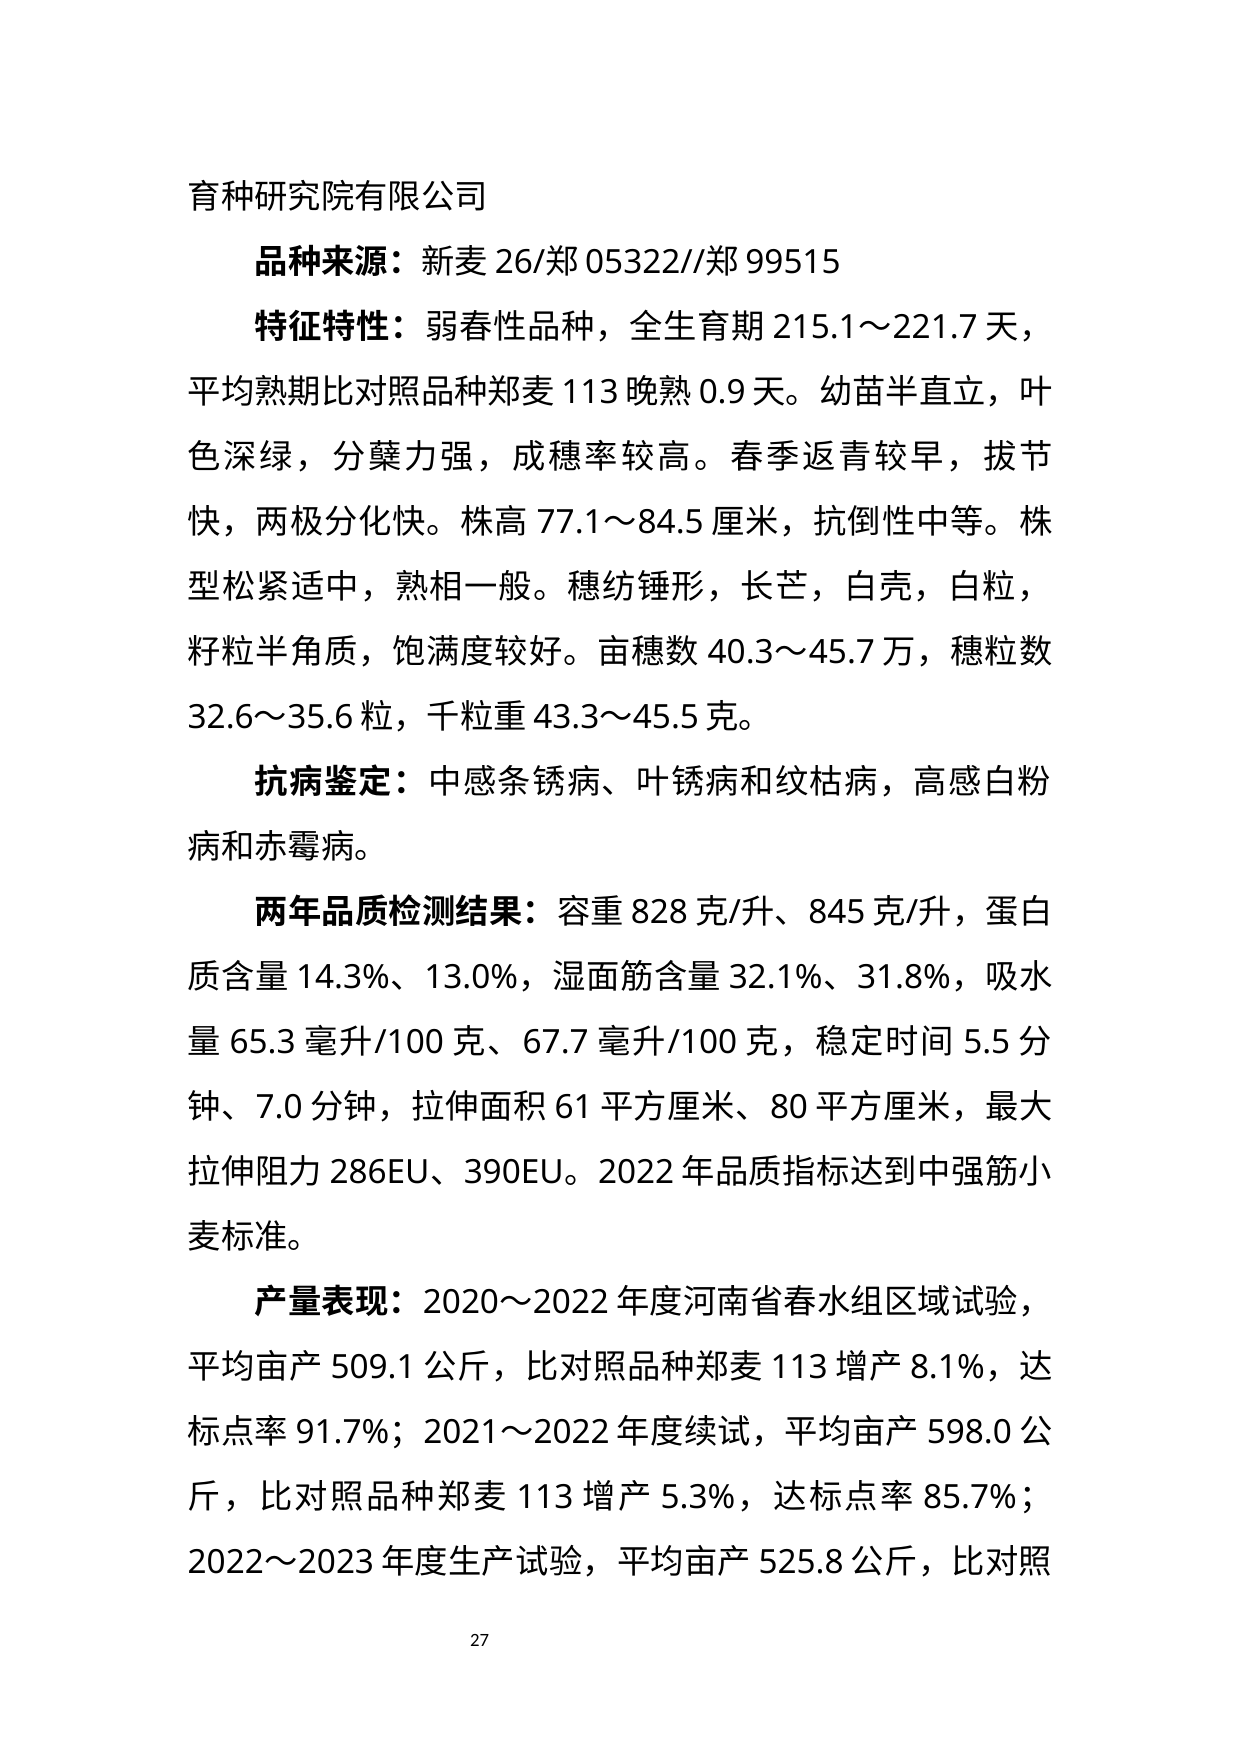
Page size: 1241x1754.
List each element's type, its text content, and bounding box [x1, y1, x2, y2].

text 品种来源：新麦26/郑05322//郑99515 [187, 227, 1053, 292]
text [187, 1267, 1053, 1592]
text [187, 162, 1053, 227]
text 两年品质检测结果：容重828克/升、845克/升，蛋白质含量14.3%、13.0%，湿面筋含量32.1%、31.8%，吸水量65.3毫升/100克、67.7毫升/100克，稳定时间5.5分钟、7.0分钟，拉伸面积61平方厘米、80平方厘米，最大拉伸阻力286EU、390EU。2022年品质指标达到中强筋小麦标准。 [187, 877, 1053, 1267]
text 特征特性：弱春性品种，全生育期215.1～221.7天，平均熟期比对照品种郑麦113晚熟0.9天。幼苗半直立，叶色深绿，分蘖力强，成穗率较高。春季返青较早，拔节快，两极分化快。株高77.1～84.5厘米，抗倒性中等。株型松紧适中，熟相一般。穗纺锤形，长芒，白壳，白粒，籽粒半角质，饱满度较好。亩穗数40.3～45.7万，穗粒数32.6～35.6粒，千粒重43.3～45.5克。 [187, 292, 1053, 747]
text 抗病鉴定：中感条锈病、叶锈病和纹枯病，高感白粉病和赤霉病。 [187, 747, 1053, 877]
